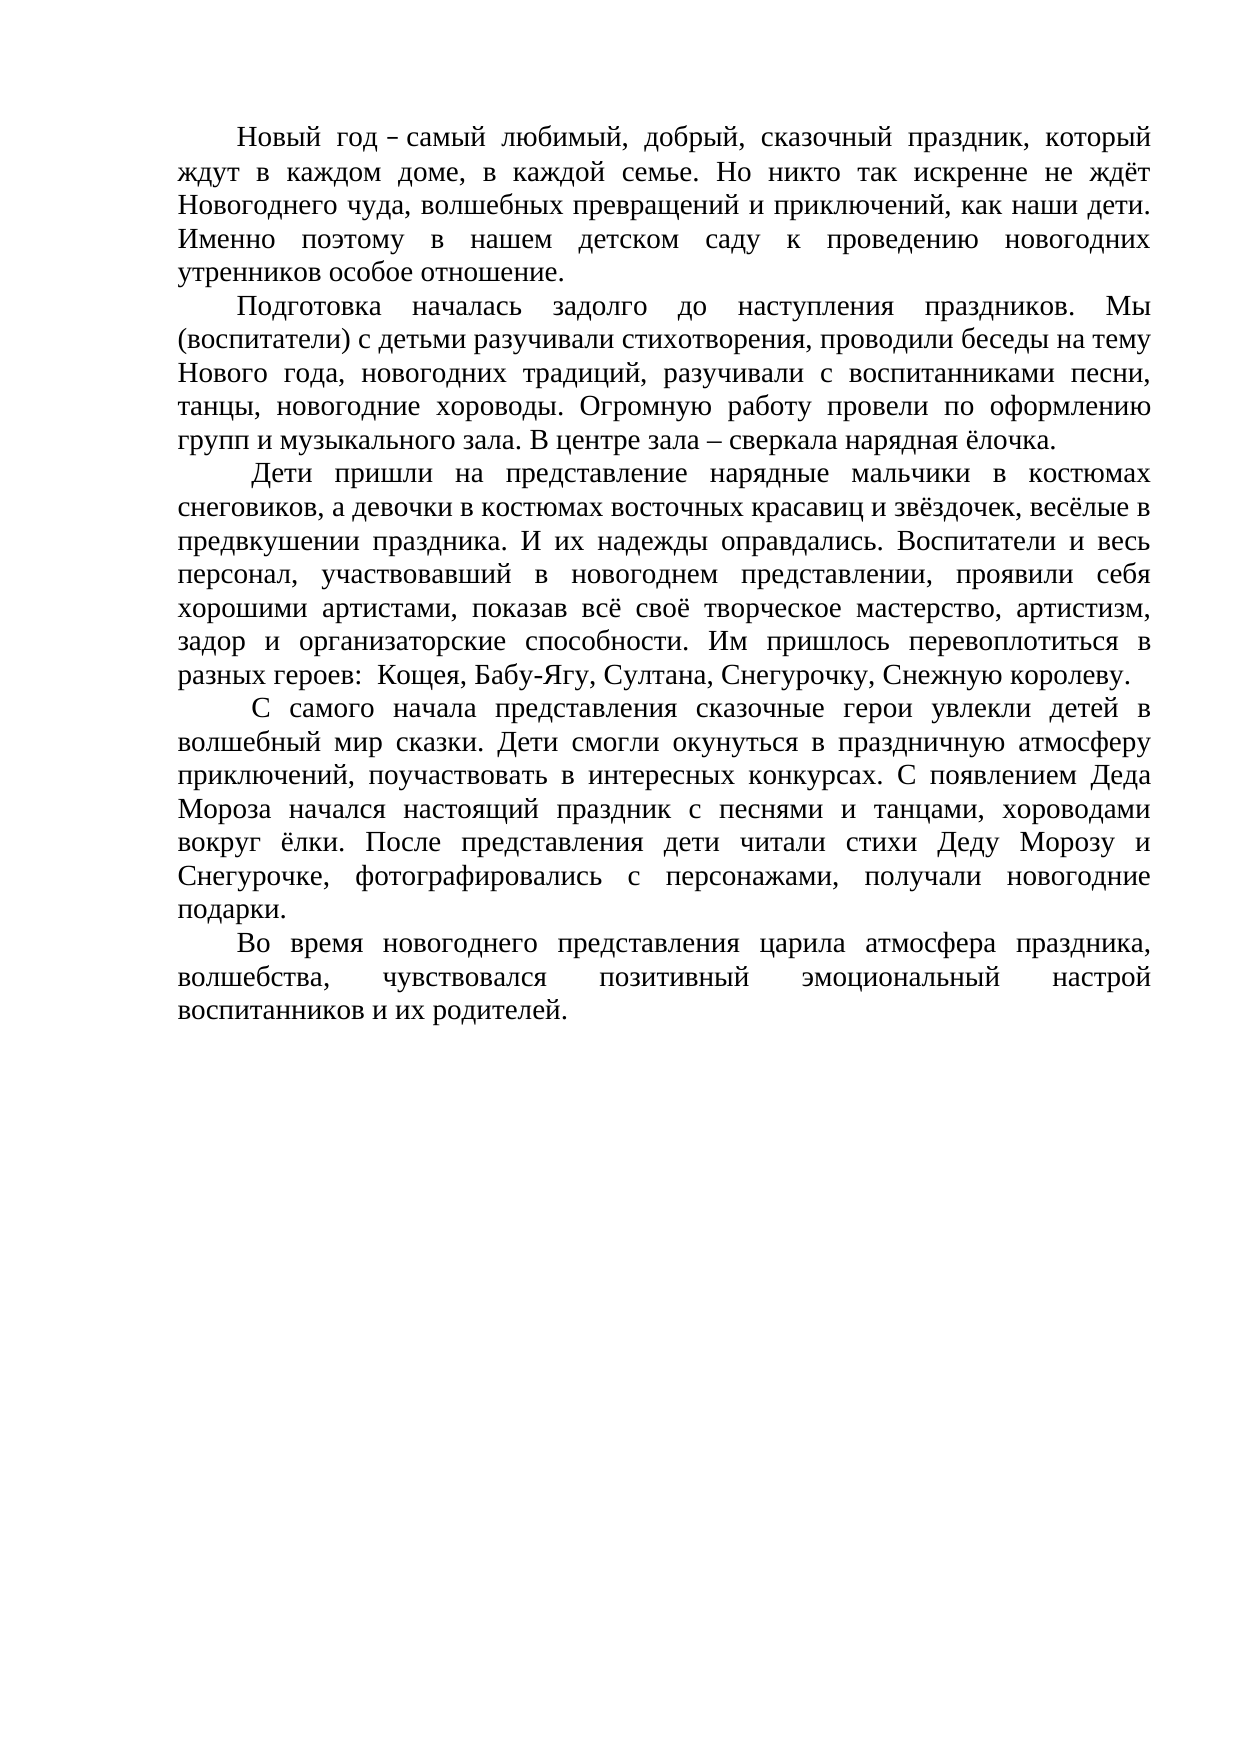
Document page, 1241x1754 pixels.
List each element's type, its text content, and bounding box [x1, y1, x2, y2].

text Во время новогоднего представления царила атмосфера праздника, волшебства, чувствовался позитивный эмоциональный настрой воспитанников и их родителей. [177, 925, 1152, 1026]
text Подготовка началась задолго до наступления праздников. Мы (воспитатели) с детьми разучивали стихотворения, проводили беседы на тему Нового года, новогодних традиций, разучивали с воспитанниками песни, танцы, новогодние хороводы. Огромную работу провели по оформлению групп и музыкального зала. В центре зала – сверкала нарядная ёлочка. [177, 288, 1152, 456]
text Новый год – самый любимый, добрый, сказочный праздник, который ждут в каждом доме, в каждой семье. Но никто так искренне не ждёт Новогоднего чуда, волшебных превращений и приключений, как наши дети. Именно поэтому в нашем детском саду к проведению новогодних утренников особое отношение. [177, 118, 1152, 288]
text Дети пришли на представление нарядные мальчики в костюмах снеговиков, а девочки в костюмах восточных красавиц и звёздочек, весёлые в предвкушении праздника. И их надежды оправдались. Воспитатели и весь персонал, участвовавший в новогоднем представлении, проявили себя хорошими артистами, показав всё своё творческое мастерство, артистизм, задор и организаторские способности. Им пришлось перевоплотиться в разных героев: Кощея, Бабу-Ягу, Султана, Снегурочку, Снежную королеву. [177, 456, 1152, 690]
text С самого начала представления сказочные герои увлекли детей в волшебный мир сказки. Дети смогли окунуться в праздничную атмосферу приключений, поучаствовать в интересных конкурсах. С появлением Деда Мороза начался настоящий праздник с песнями и танцами, хороводами вокруг ёлки. После представления дети читали стихи Деду Морозу и Снегурочке, фотографировались с персонажами, получали новогодние подарки. [177, 690, 1152, 925]
